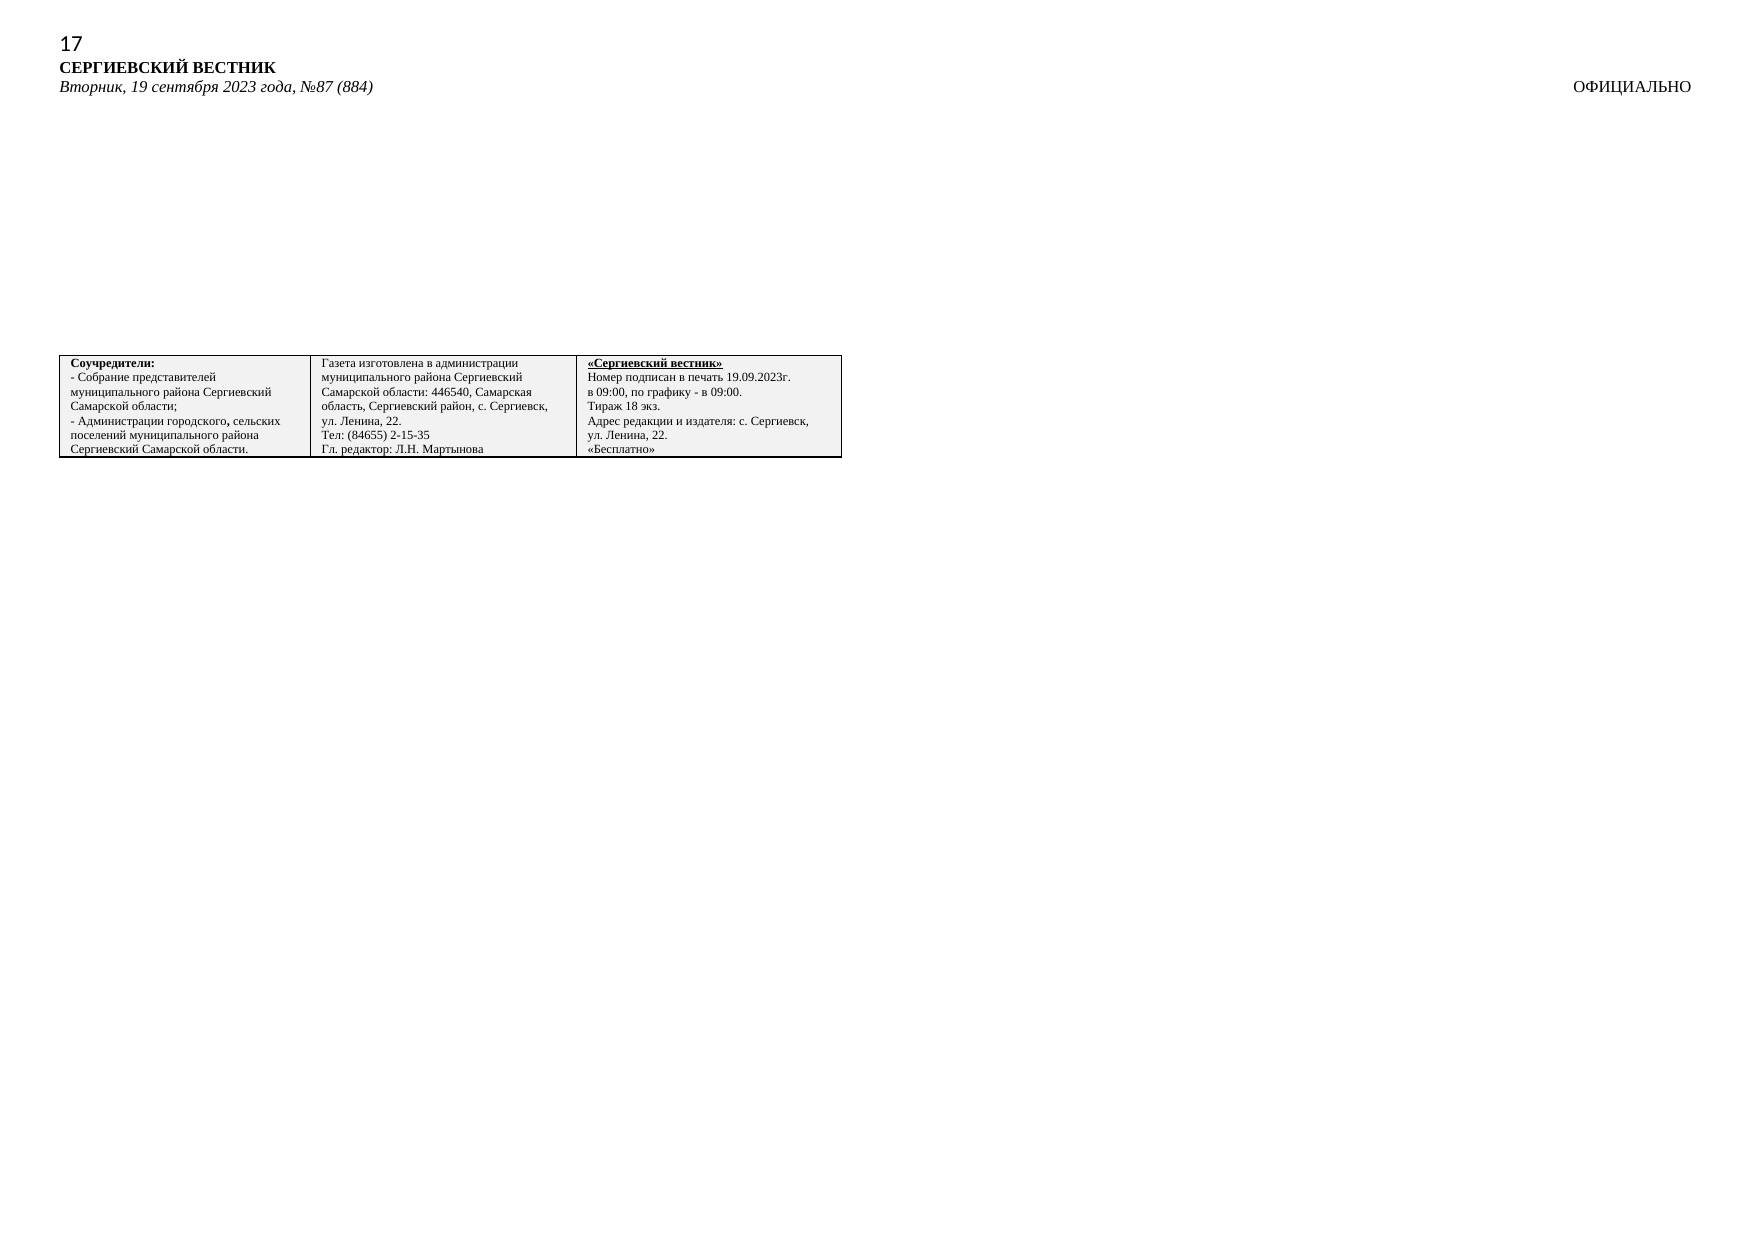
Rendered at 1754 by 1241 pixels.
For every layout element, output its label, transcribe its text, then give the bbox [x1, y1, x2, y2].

table_header «Сергиевский вестник» Номер подписан в печать 19.09.2023г. в 09:00, по графику - в 09:00. Тираж 18 экз. Адрес редакции и издателя: с. Сергиевск, ул. Ленина, 22. «Бесплатно» [577, 356, 841, 456]
table_header Газета изготовлена в администрации муниципального района Сергиевский Самарской области: 446540, Самарская область, Сергиевский район, с. Сергиевск, ул. Ленина, 22. Тел: (84655) 2-15-35 Гл. редактор: Л.Н. Мартынова [311, 356, 576, 456]
table_header Соучредители: - Собрание представителей муниципального района Сергиевский Самарской области; - Администрации городского, сельских поселений муниципального района Сергиевский Самарской области. [60, 356, 310, 456]
